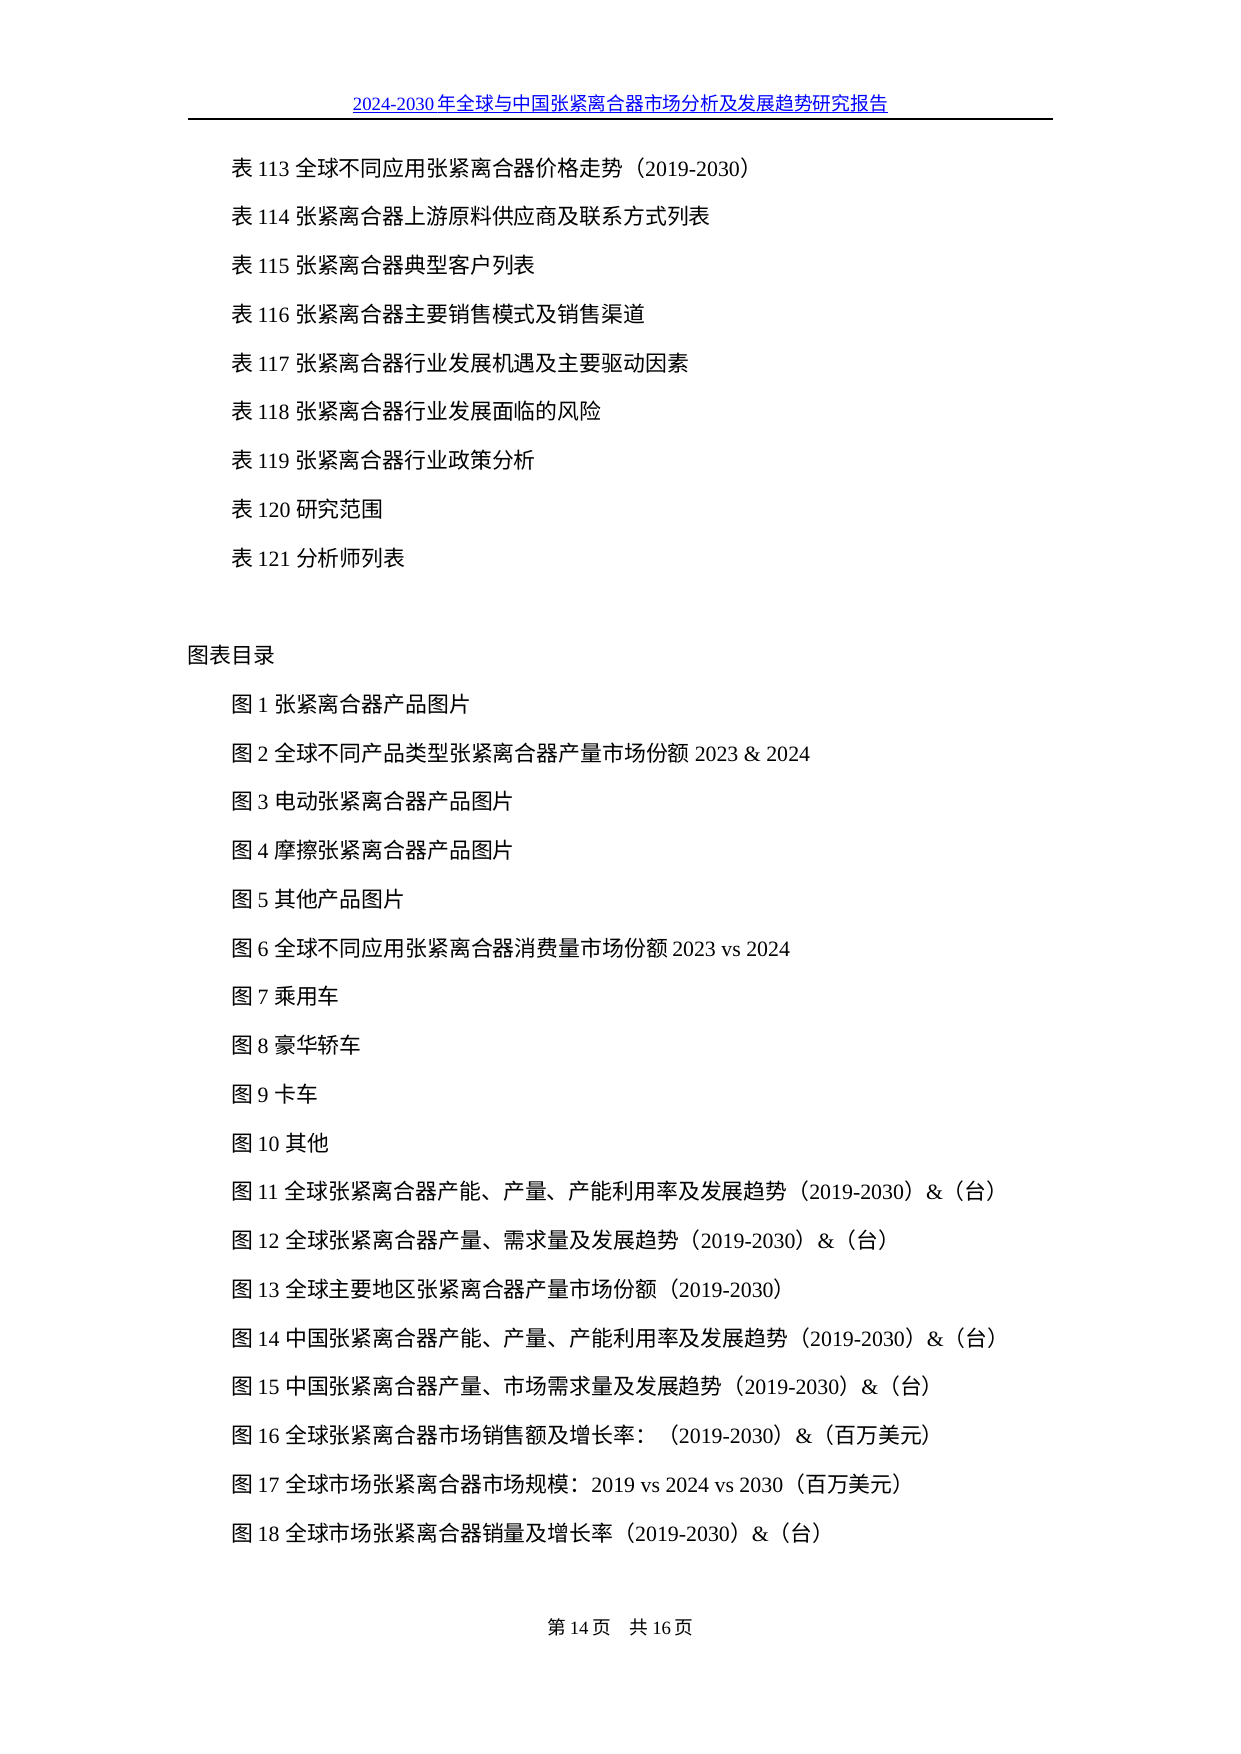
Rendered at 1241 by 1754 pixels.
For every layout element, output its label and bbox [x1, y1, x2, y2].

text [187, 150, 1053, 1548]
